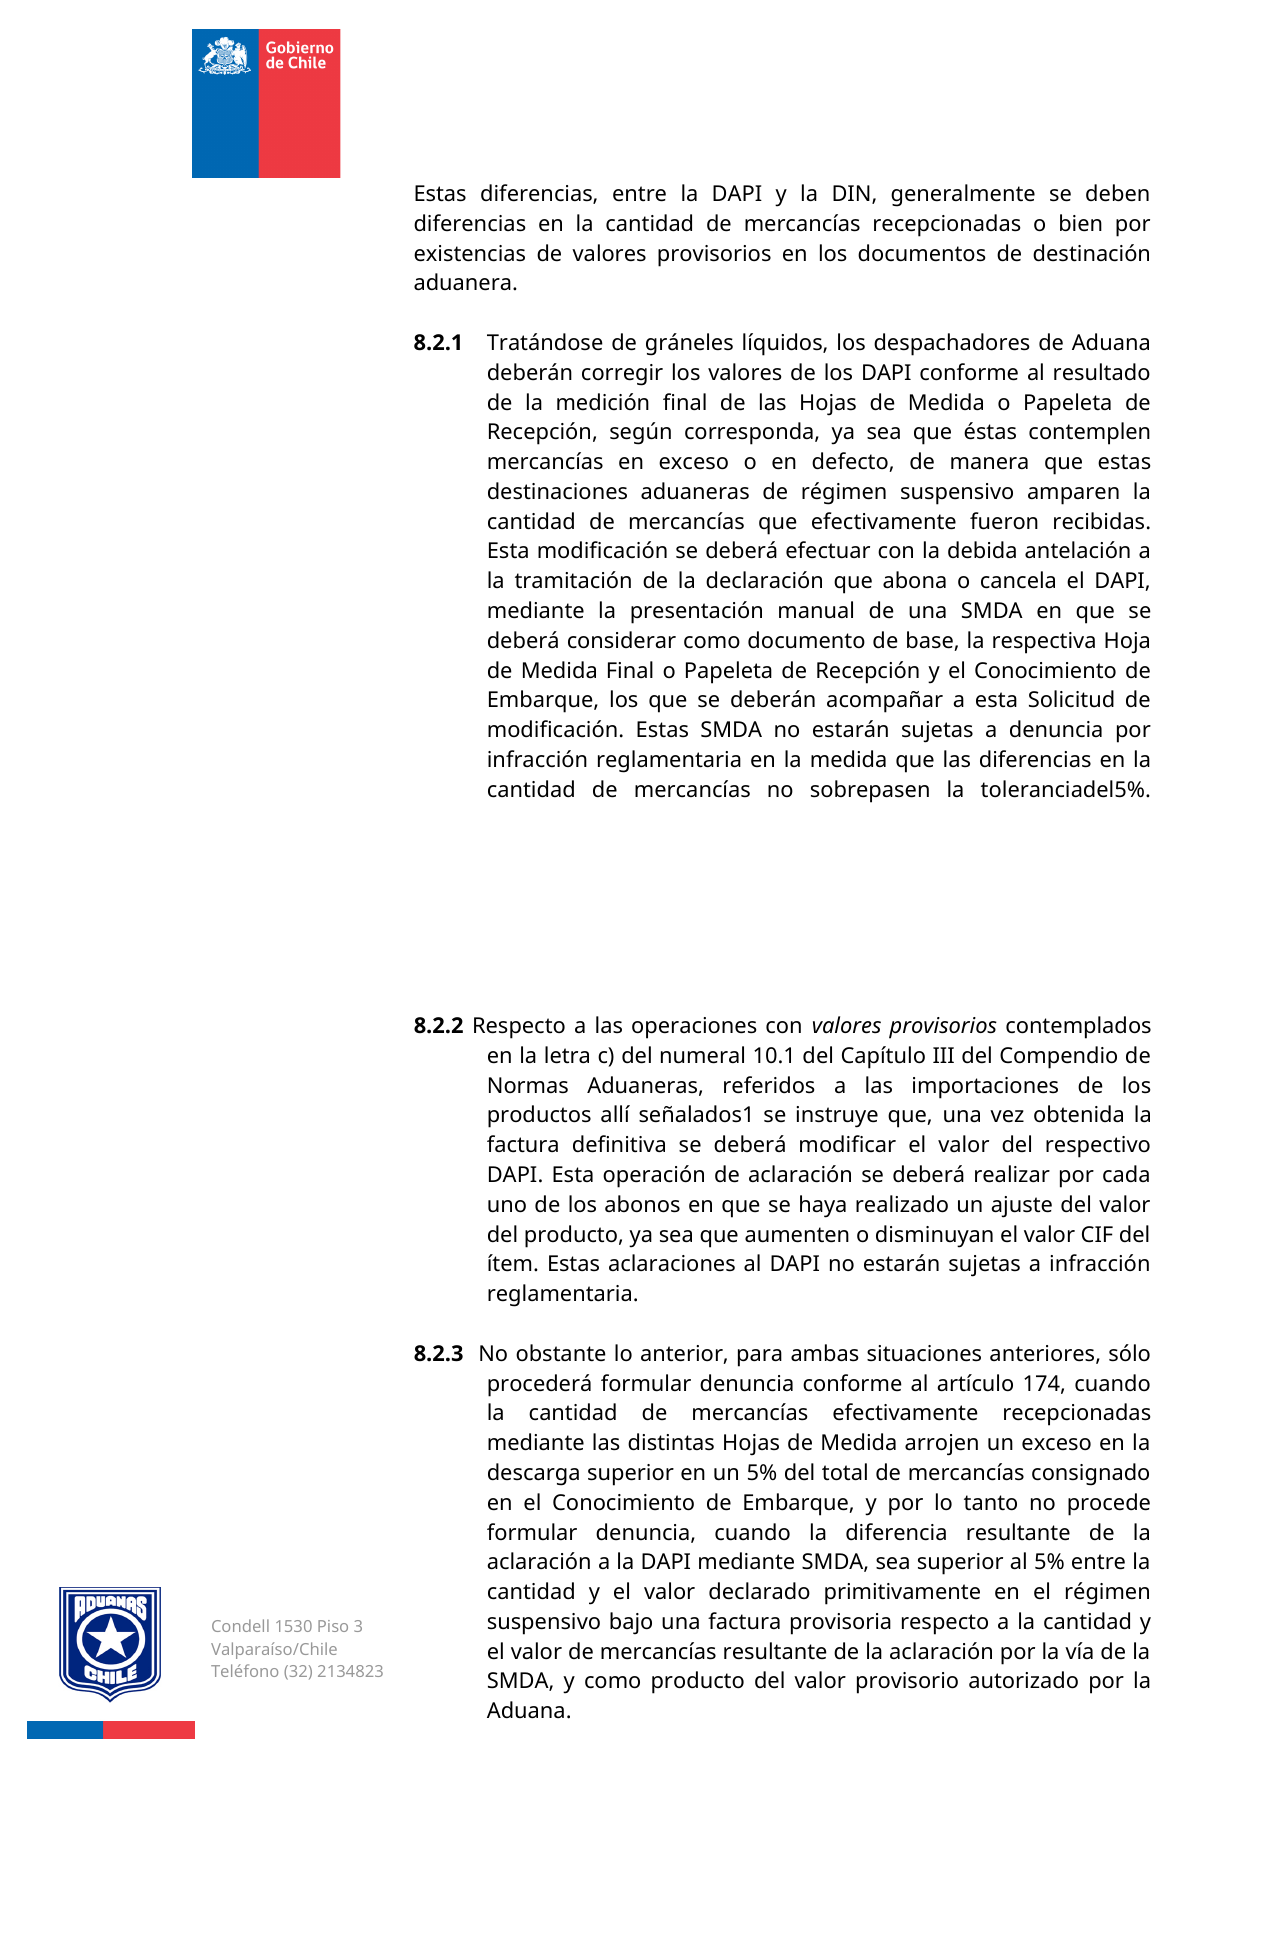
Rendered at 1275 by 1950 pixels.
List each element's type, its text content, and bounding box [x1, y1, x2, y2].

text 8.2.1 Tratándose de gráneles líquidos, los despachadores de Aduana deberán corregir los valores de los DAPI conforme al resultado de la medición final de las Hojas de Medida o Papeleta de Recepción, según corresponda, ya sea que éstas contemplen mercancías en exceso o en defecto, de manera que estas destinaciones aduaneras de régimen suspensivo amparen la cantidad de mercancías que efectivamente fueron recibidas. Esta modificación se deberá efectuar con la debida antelación a la tramitación de la declaración que abona o cancela el DAPI, mediante la presentación manual de una SMDA en que se deberá considerar como documento de base, la respectiva Hoja de Medida Final o Papeleta de Recepción y el Conocimiento de Embarque, los que se deberán acompañar a esta Solicitud de modificación. Estas SMDA no estarán sujetas a denuncia por infracción reglamentaria en la medida que las diferencias en la cantidad de mercancías no sobrepasen la toleranciadel5%. [413, 327, 1152, 832]
picture [27, 1575, 195, 1739]
text Estas diferencias, entre la DAPI y la DIN, generalmente se deben diferencias en la cantidad de mercancías recepcionadas o bien por existencias de valores provisorios en los documentos de destinación aduanera. [413, 178, 1152, 297]
text 8.2.2 Respecto a las operaciones con valores provisorios contemplados en la letra c) del numeral 10.1 del Capítulo III del Compendio de Normas Aduaneras, referidos a las importaciones de los productos allí señalados1 se instruye que, una vez obtenida la factura definitiva se deberá modificar el valor del respectivo DAPI. Esta operación de aclaración se deberá realizar por cada uno de los abonos en que se haya realizado un ajuste del valor del producto, ya sea que aumenten o disminuyan el valor CIF del ítem. Estas aclaraciones al DAPI no estarán sujetas a infracción reglamentaria. [413, 1010, 1152, 1308]
picture [192, 29, 341, 178]
text 8.2.3 No obstante lo anterior, para ambas situaciones anteriores, sólo procederá formular denuncia conforme al artículo 174, cuando la cantidad de mercancías efectivamente recepcionadas mediante las distintas Hojas de Medida arrojen un exceso en la descarga superior en un 5% del total de mercancías consignado en el Conocimiento de Embarque, y por lo tanto no procede formular denuncia, cuando la diferencia resultante de la aclaración a la DAPI mediante SMDA, sea superior al 5% entre la cantidad y el valor declarado primitivamente en el régimen suspensivo bajo una factura provisoria respecto a la cantidad y el valor de mercancías resultante de la aclaración por la vía de la SMDA, y como producto del valor provisorio autorizado por la Aduana. [413, 1338, 1152, 1725]
